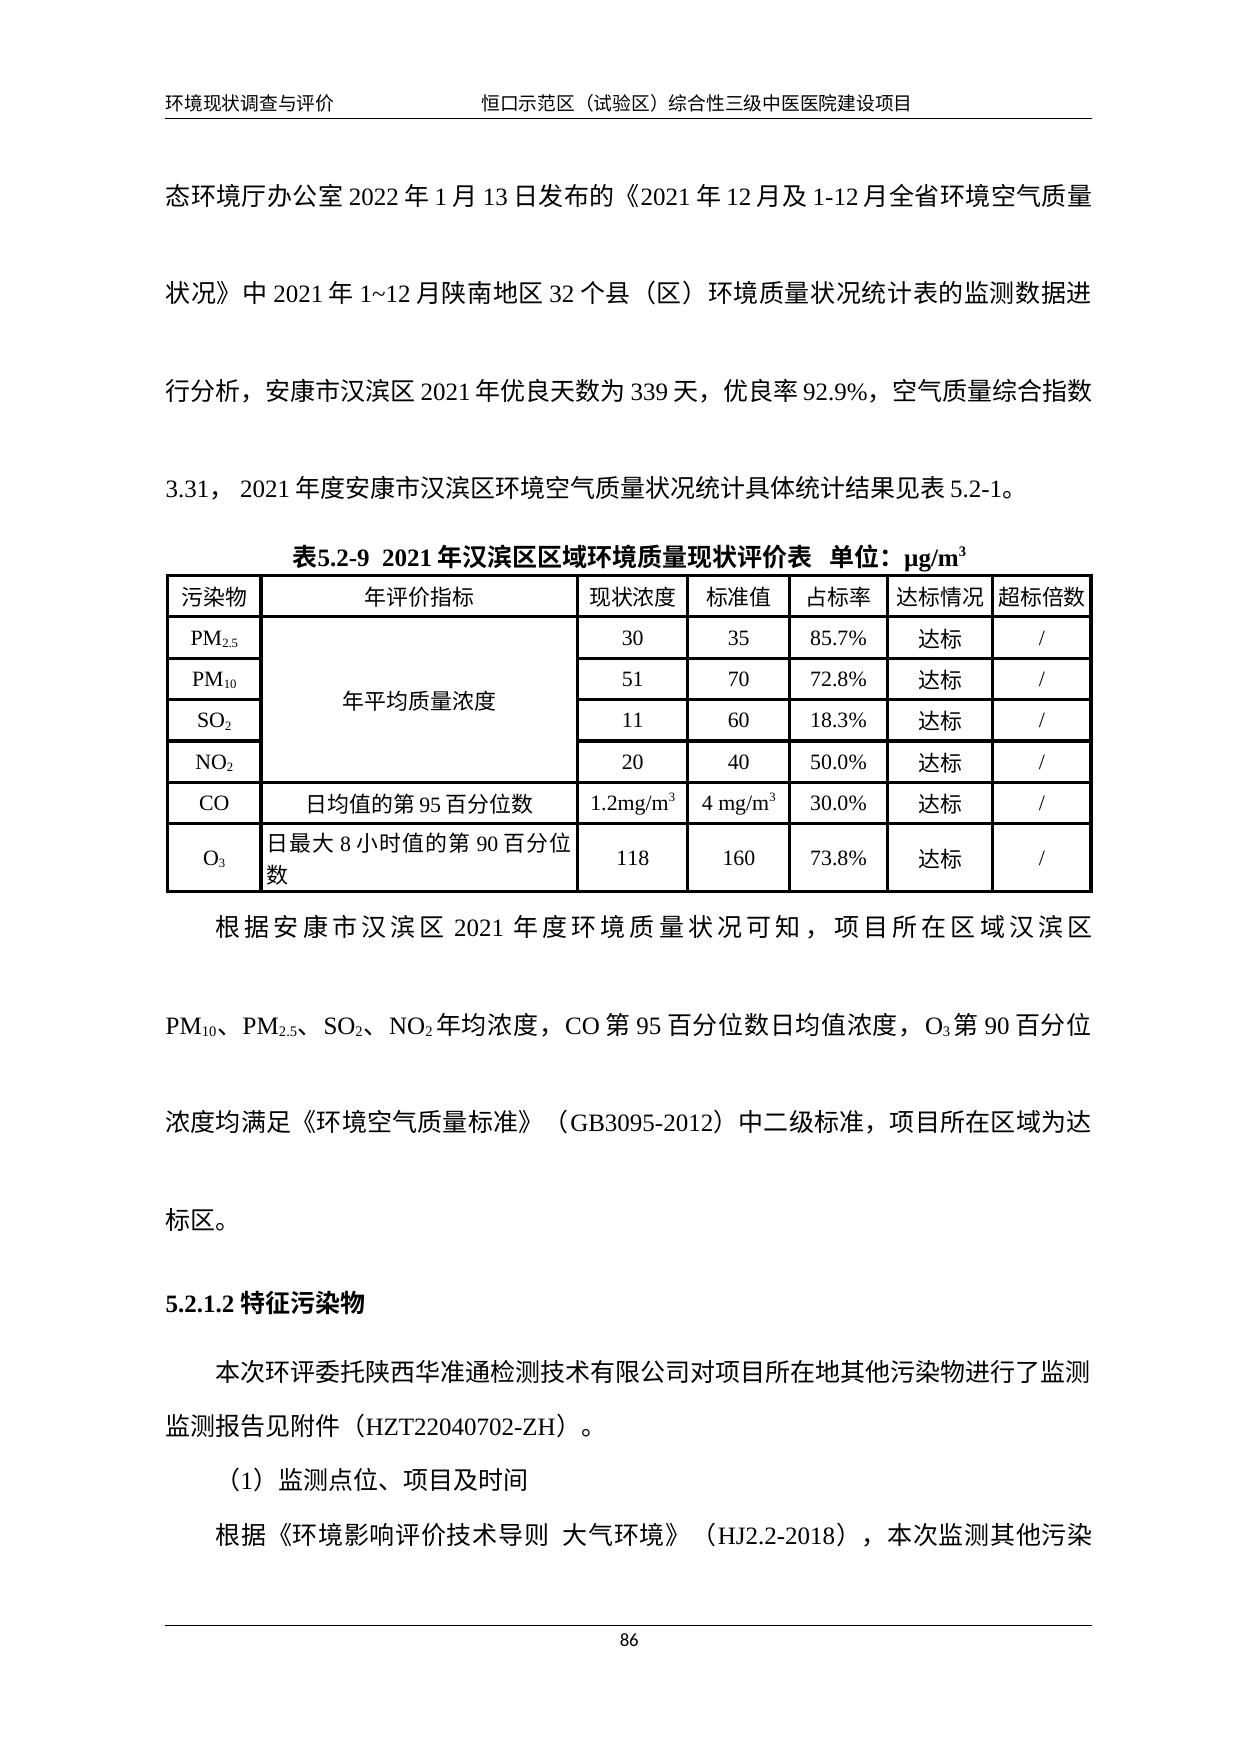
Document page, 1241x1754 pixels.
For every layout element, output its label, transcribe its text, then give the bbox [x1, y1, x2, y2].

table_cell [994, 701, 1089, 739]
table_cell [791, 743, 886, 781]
text 本次环评委托陕西华准通检测技术有限公司对项目所在地其他污染物进行了监测。监测报告见附件（HZT22040702-ZH）。 [165, 1352, 1092, 1443]
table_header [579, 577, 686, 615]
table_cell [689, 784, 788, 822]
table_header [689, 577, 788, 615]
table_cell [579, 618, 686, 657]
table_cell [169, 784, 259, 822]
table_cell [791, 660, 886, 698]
text 根据安康市汉滨区2021年度环境质量状况可知，项目所在区域汉滨区PM10、PM2.5、SO2、NO2年均浓度，CO第95百分位数日均值浓度，O3第90百分位浓度均满足《环境空气质量标准》（GB3095-2012）中二级标准，项目所在区域为达标区。 [165, 893, 1092, 1251]
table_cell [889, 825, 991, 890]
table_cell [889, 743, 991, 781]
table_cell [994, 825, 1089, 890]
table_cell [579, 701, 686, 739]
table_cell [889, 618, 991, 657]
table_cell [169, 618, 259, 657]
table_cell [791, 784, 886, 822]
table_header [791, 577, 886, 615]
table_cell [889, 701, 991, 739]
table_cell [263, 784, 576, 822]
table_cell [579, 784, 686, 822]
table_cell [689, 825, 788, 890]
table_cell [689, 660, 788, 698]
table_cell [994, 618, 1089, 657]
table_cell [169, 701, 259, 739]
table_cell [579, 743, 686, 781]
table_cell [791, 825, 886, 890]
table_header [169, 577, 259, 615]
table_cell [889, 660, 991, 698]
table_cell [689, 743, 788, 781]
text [165, 162, 1092, 519]
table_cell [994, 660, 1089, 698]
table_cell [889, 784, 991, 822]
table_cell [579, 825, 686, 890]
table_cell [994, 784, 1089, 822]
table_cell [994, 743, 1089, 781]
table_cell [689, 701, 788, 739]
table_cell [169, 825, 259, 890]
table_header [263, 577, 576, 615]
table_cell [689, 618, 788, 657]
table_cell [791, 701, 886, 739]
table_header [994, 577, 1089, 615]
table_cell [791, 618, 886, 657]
text （1）监测点位、项目及时间 [165, 1461, 1092, 1497]
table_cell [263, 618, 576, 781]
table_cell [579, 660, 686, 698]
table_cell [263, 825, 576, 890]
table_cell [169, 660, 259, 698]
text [165, 1515, 1092, 1551]
subtitle 特征污染物 [165, 1269, 1092, 1334]
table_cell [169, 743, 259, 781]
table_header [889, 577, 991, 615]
